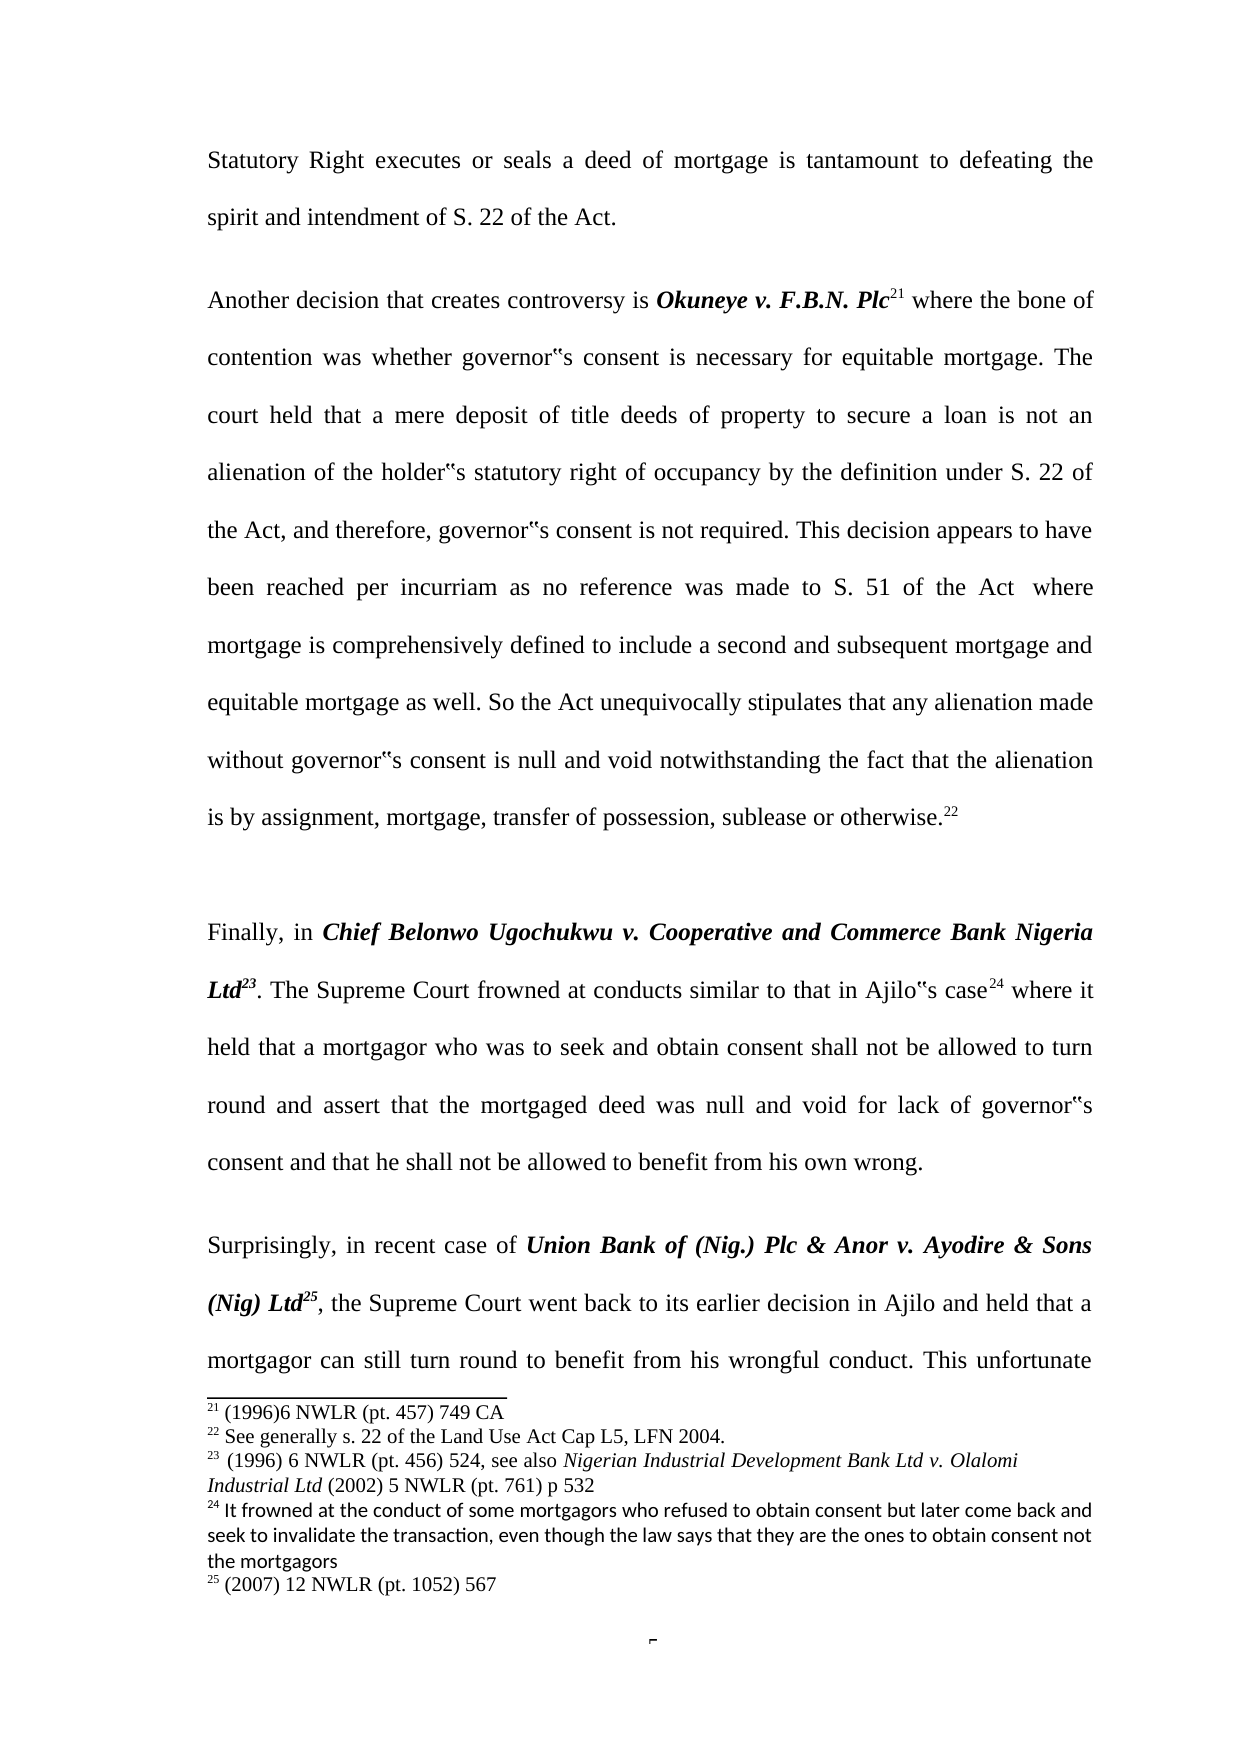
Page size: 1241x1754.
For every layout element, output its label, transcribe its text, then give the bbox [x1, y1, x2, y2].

text Statutory Right executes or seals a deed of mortgage is tantamount to defeating the spirit and intendment of S. 22 of the Act. [207, 145, 1093, 231]
text 23 (1996) 6 NWLR (pt. 456) 524, see also Nigerian Industrial Development Bank Ltd v. Olalomi Industrial Ltd (2002) 5 NWLR (pt. 761) p 532 [207, 1448, 1098, 1497]
text Surprisingly, in recent case of Union Bank of (Nig.) Plc & Anor v. Ayodire & Sons [207, 1230, 1148, 1259]
text Finally, in Chief Belonwo Ugochukwu v. Cooperative and Commerce Bank Nigeria Ltd23. The Supreme Court frowned at conducts similar to that in Ajilo‟s case24 where it held that a mortgagor who was to seek and obtain consent shall not be allowed to turn round and assert that the mortgaged deed was null and void for lack of governor‟s consent and that he shall not be allowed to benefit from his own wrong. [207, 917, 1094, 1176]
text 22 See generally s. 22 of the Land Use Act Cap L5, LFN 2004. [207, 1424, 1148, 1448]
text (Nig) Ltd25, the Supreme Court went back to its earlier decision in Ajilo and held that a mortgagor can still turn round to benefit from his wrongful conduct. This unfortunate [207, 1259, 1093, 1374]
text 24 It frowned at the conduct of some mortgagors who refused to obtain consent but later come back and seek to invalidate the transaction, even though the law says that they are the ones to obtain consent not the mortgagors [207, 1497, 1094, 1573]
text 21 (1996)6 NWLR (pt. 457) 749 CA [207, 1400, 1148, 1424]
text Another decision that creates controversy is Okuneye v. F.B.N. Plc21 where the bone of contention was whether governor‟s consent is necessary for equitable mortgage. The court held that a mere deposit of title deeds of property to secure a loan is not an alienation of the holder‟s statutory right of occupancy by the definition under S. 22 of the Act, and therefore, governor‟s consent is not required. This decision appears to have been reached per incurriam as no reference was made to S. 51 of the Act where mortgage is comprehensively defined to include a second and subsequent mortgage and equitable mortgage as well. So the Act unequivocally stipulates that any alienation made without governor‟s consent is null and void notwithstanding the fact that the alienation is by assignment, mortgage, transfer of possession, sublease or otherwise.22 [207, 285, 1094, 831]
text 25 (2007) 12 NWLR (pt. 1052) 567 [207, 1573, 1148, 1597]
